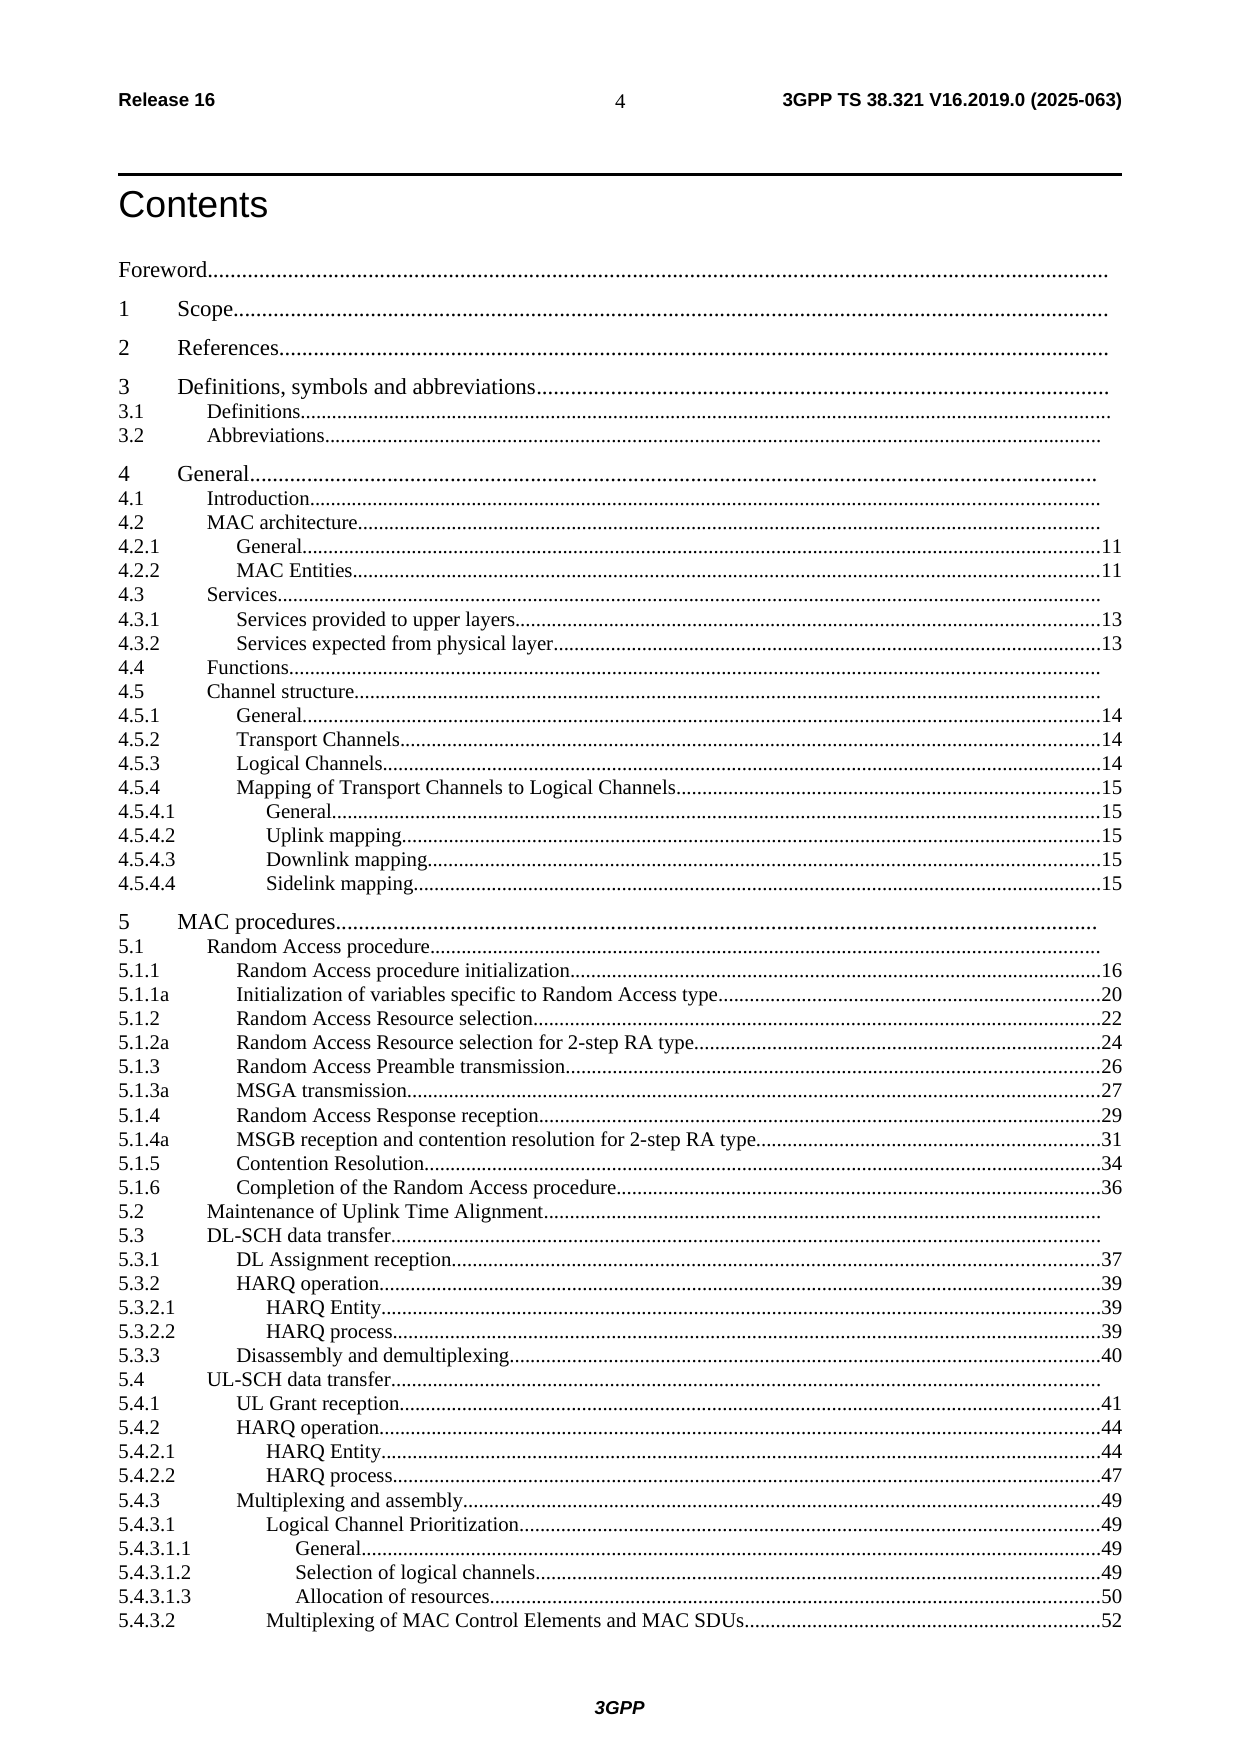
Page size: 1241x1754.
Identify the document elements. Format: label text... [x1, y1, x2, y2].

text 5.1.3 Random Access Preamble transmission 26 [118, 1054, 1122, 1078]
text 5.1.1a Initialization of variables specific to Random Access type 20 [118, 982, 1122, 1006]
text 5.4.3.1.3 Allocation of resources 50 [118, 1584, 1122, 1608]
text 3.2 Abbreviations 10 [118, 423, 1078, 447]
text 5.3.1 DL Assignment reception 37 [118, 1247, 1122, 1271]
text 5.4.1 UL Grant reception 41 [118, 1391, 1122, 1415]
text 4.2.1 General 11 [118, 534, 1122, 558]
text 5.1.6 Completion of the Random Access procedure 36 [118, 1175, 1122, 1199]
text 5 MAC procedures 16 [118, 908, 1078, 934]
text 5.4.2.1 HARQ Entity 44 [118, 1439, 1122, 1463]
text 4.5.4.1 General 15 [118, 799, 1122, 823]
text 2 References 8 [118, 334, 1078, 360]
text 5.1.4 Random Access Response reception 29 [118, 1102, 1122, 1127]
text 4.5 Channel structure 14 [118, 679, 1078, 703]
text 4.5.4 Mapping of Transport Channels to Logical Channels 15 [118, 775, 1122, 799]
text 5.2 Maintenance of Uplink Time Alignment 36 [118, 1199, 1078, 1223]
text 3.1 Definitions 9 [118, 399, 1078, 423]
text 4.5.4.2 Uplink mapping 15 [118, 823, 1122, 847]
text 5.1.2 Random Access Resource selection 22 [118, 1006, 1122, 1030]
text 5.3.3 Disassembly and demultiplexing 40 [118, 1343, 1122, 1367]
text 5.1 Random Access procedure 16 [118, 934, 1078, 958]
text 4.5.1 General 14 [118, 703, 1122, 727]
text 4.1 Introduction 11 [118, 486, 1078, 510]
text 5.4.2.2 HARQ process 47 [118, 1463, 1122, 1487]
text 5.1.5 Contention Resolution 34 [118, 1151, 1122, 1175]
text 5.1.4a MSGB reception and contention resolution for 2-step RA type 31 [118, 1127, 1122, 1151]
text 4.2 MAC architecture 11 [118, 510, 1078, 534]
text 4.3 Services 13 [118, 582, 1078, 606]
text 4.5.2 Transport Channels 14 [118, 727, 1122, 751]
text 4.5.4.4 Sidelink mapping 15 [118, 871, 1122, 895]
text 5.4.3.1.2 Selection of logical channels 49 [118, 1560, 1122, 1584]
text 5.3.2.2 HARQ process 39 [118, 1319, 1122, 1343]
text 5.1.3a MSGA transmission 27 [118, 1078, 1122, 1102]
text 4.4 Functions 13 [118, 654, 1078, 679]
text 5.1.2a Random Access Resource selection for 2-step RA type 24 [118, 1030, 1122, 1054]
text 4.5.3 Logical Channels 14 [118, 751, 1122, 775]
text 5.1.1 Random Access procedure initialization 16 [118, 958, 1122, 982]
text 5.4.3.1.1 General 49 [118, 1536, 1122, 1560]
text 5.4.3.1 Logical Channel Prioritization 49 [118, 1512, 1122, 1536]
text 5.4.2 HARQ operation 44 [118, 1415, 1122, 1439]
text 4.2.2 MAC Entities 11 [118, 558, 1122, 582]
text 5.4.3.2 Multiplexing of MAC Control Elements and MAC SDUs 52 [118, 1608, 1122, 1632]
text 5.4 UL-SCH data transfer 41 [118, 1367, 1078, 1391]
text 5.3.2.1 HARQ Entity 39 [118, 1295, 1122, 1319]
text 4.5.4.3 Downlink mapping 15 [118, 847, 1122, 871]
text 5.4.3 Multiplexing and assembly 49 [118, 1487, 1122, 1512]
text Foreword 7 [118, 256, 1078, 283]
text 3 Definitions, symbols and abbreviations 9 [118, 373, 1078, 399]
text 1 Scope 8 [118, 295, 1078, 321]
text 4.3.1 Services provided to upper layers 13 [118, 606, 1122, 631]
text 5.3.2 HARQ operation 39 [118, 1271, 1122, 1295]
text 5.3 DL-SCH data transfer 37 [118, 1223, 1078, 1247]
text 4.3.2 Services expected from physical layer 13 [118, 631, 1122, 654]
text 4 General 11 [118, 460, 1078, 486]
text Contents [118, 176, 1122, 225]
